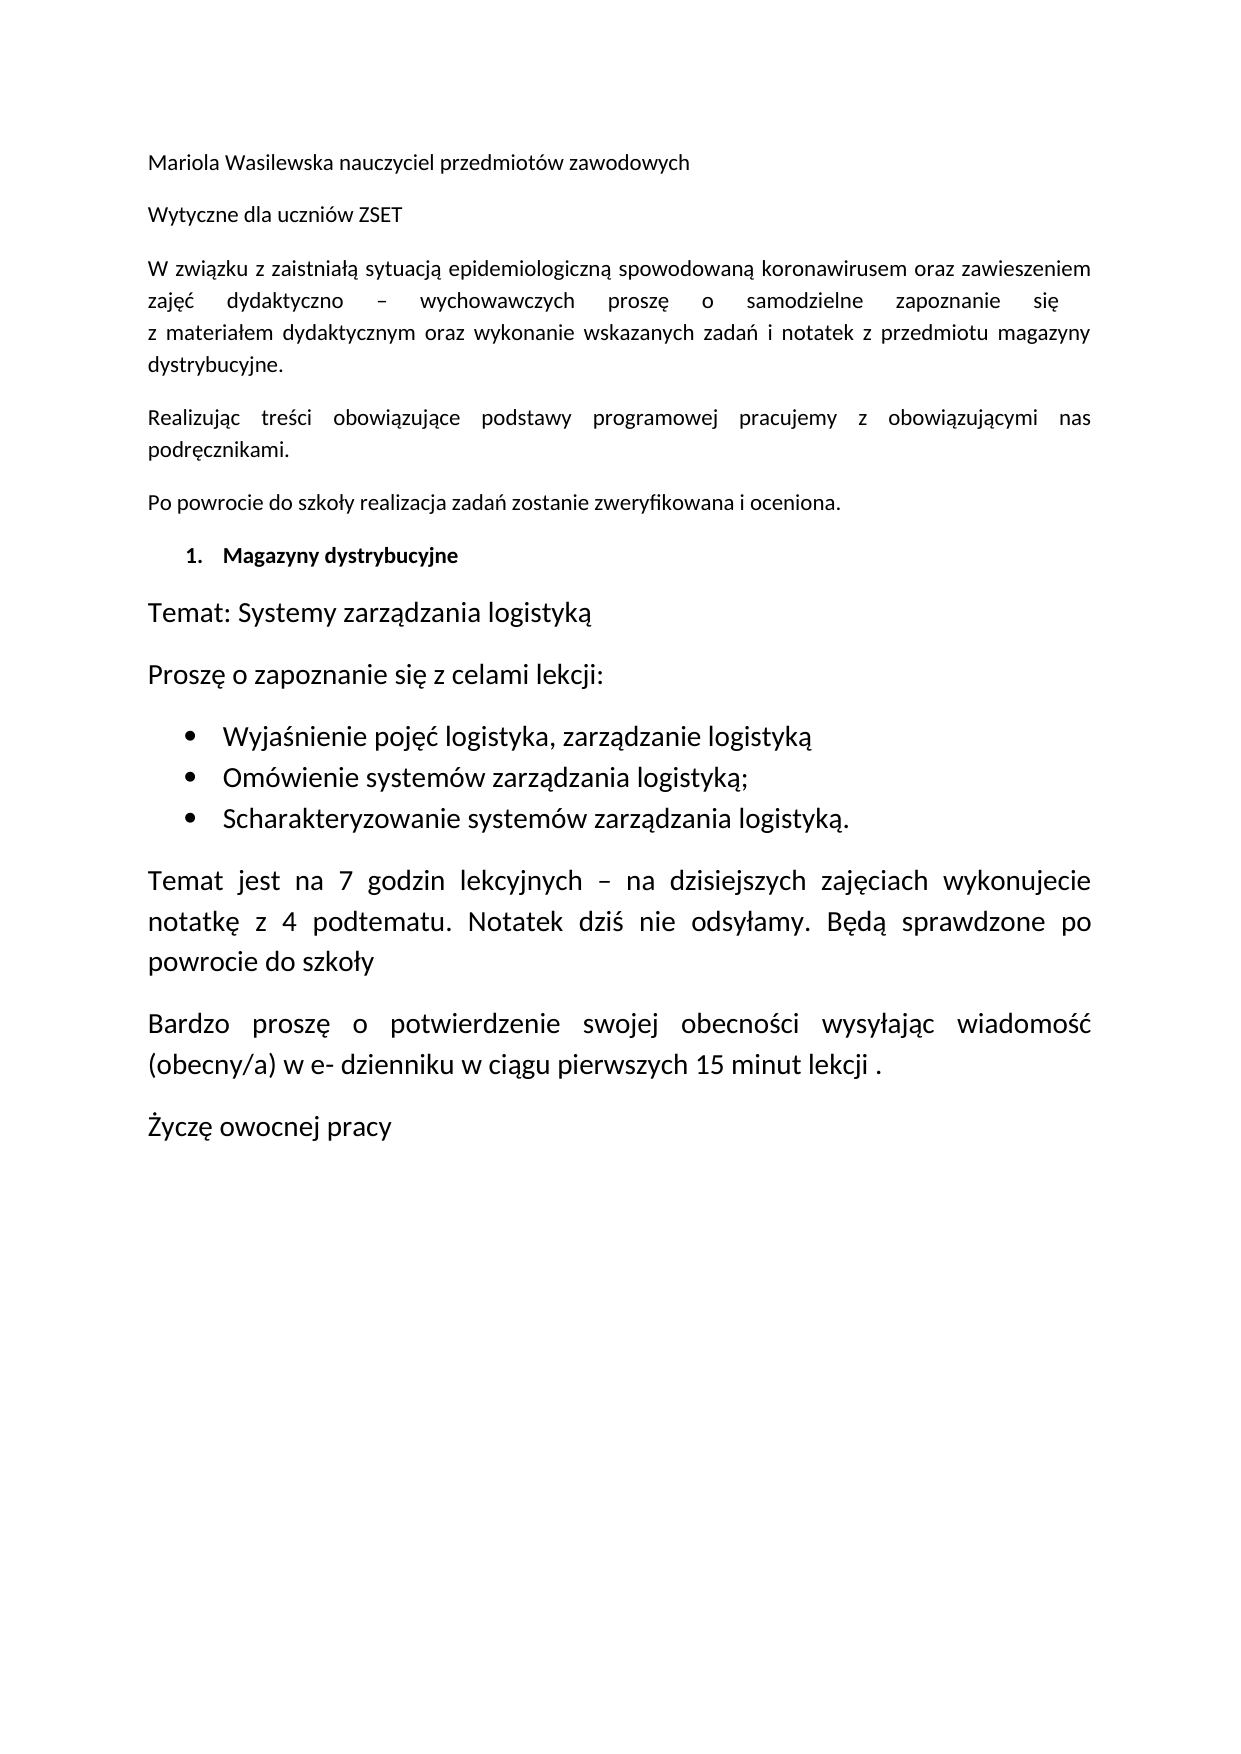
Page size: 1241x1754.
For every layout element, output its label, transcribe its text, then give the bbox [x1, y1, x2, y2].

list Wyjaśnienie pojęć logistyka, zarządzanie logistyką [185, 718, 1093, 754]
text Po powrocie do szkoły realizacja zadań zostanie zweryfikowana i oceniona. [148, 488, 1093, 516]
text W związku z zaistniałą sytuacją epidemiologiczną spowodowaną koronawirusem oraz zawieszeniem zajęć dydaktyczno – wychowawczych proszę o samodzielne zapoznanie się z materiałem dydaktycznym oraz wykonanie wskazanych zadań i notatek z przedmiotu magazyny dystrybucyjne. [148, 254, 1093, 378]
text Mariola Wasilewska nauczyciel przedmiotów zawodowych [148, 148, 1093, 176]
text Proszę o zapoznanie się z celami lekcji: [148, 656, 1093, 692]
text Temat jest na 7 godzin lekcyjnych – na dzisiejszych zajęciach wykonujecie notatkę z 4 podtematu. Notatek dziś nie odsyłamy. Będą sprawdzone po powrocie do szkoły [148, 862, 1093, 979]
list Omówienie systemów zarządzania logistyką; [185, 759, 1093, 794]
list Magazyny dystrybucyjne [185, 541, 1093, 569]
text Realizując treści obowiązujące podstawy programowej pracujemy z obowiązującymi nas podręcznikami. [148, 403, 1093, 463]
text Temat: Systemy zarządzania logistyką [148, 594, 1093, 630]
text Bardzo proszę o potwierdzenie swojej obecności wysyłając wiadomość (obecny/a) w e- dzienniku w ciągu pierwszych 15 minut lekcji . [148, 1005, 1093, 1082]
text Wytyczne dla uczniów ZSET [148, 201, 1093, 229]
text Życzę owocnej pracy [148, 1108, 1093, 1144]
list Scharakteryzowanie systemów zarządzania logistyką. [185, 800, 1093, 836]
